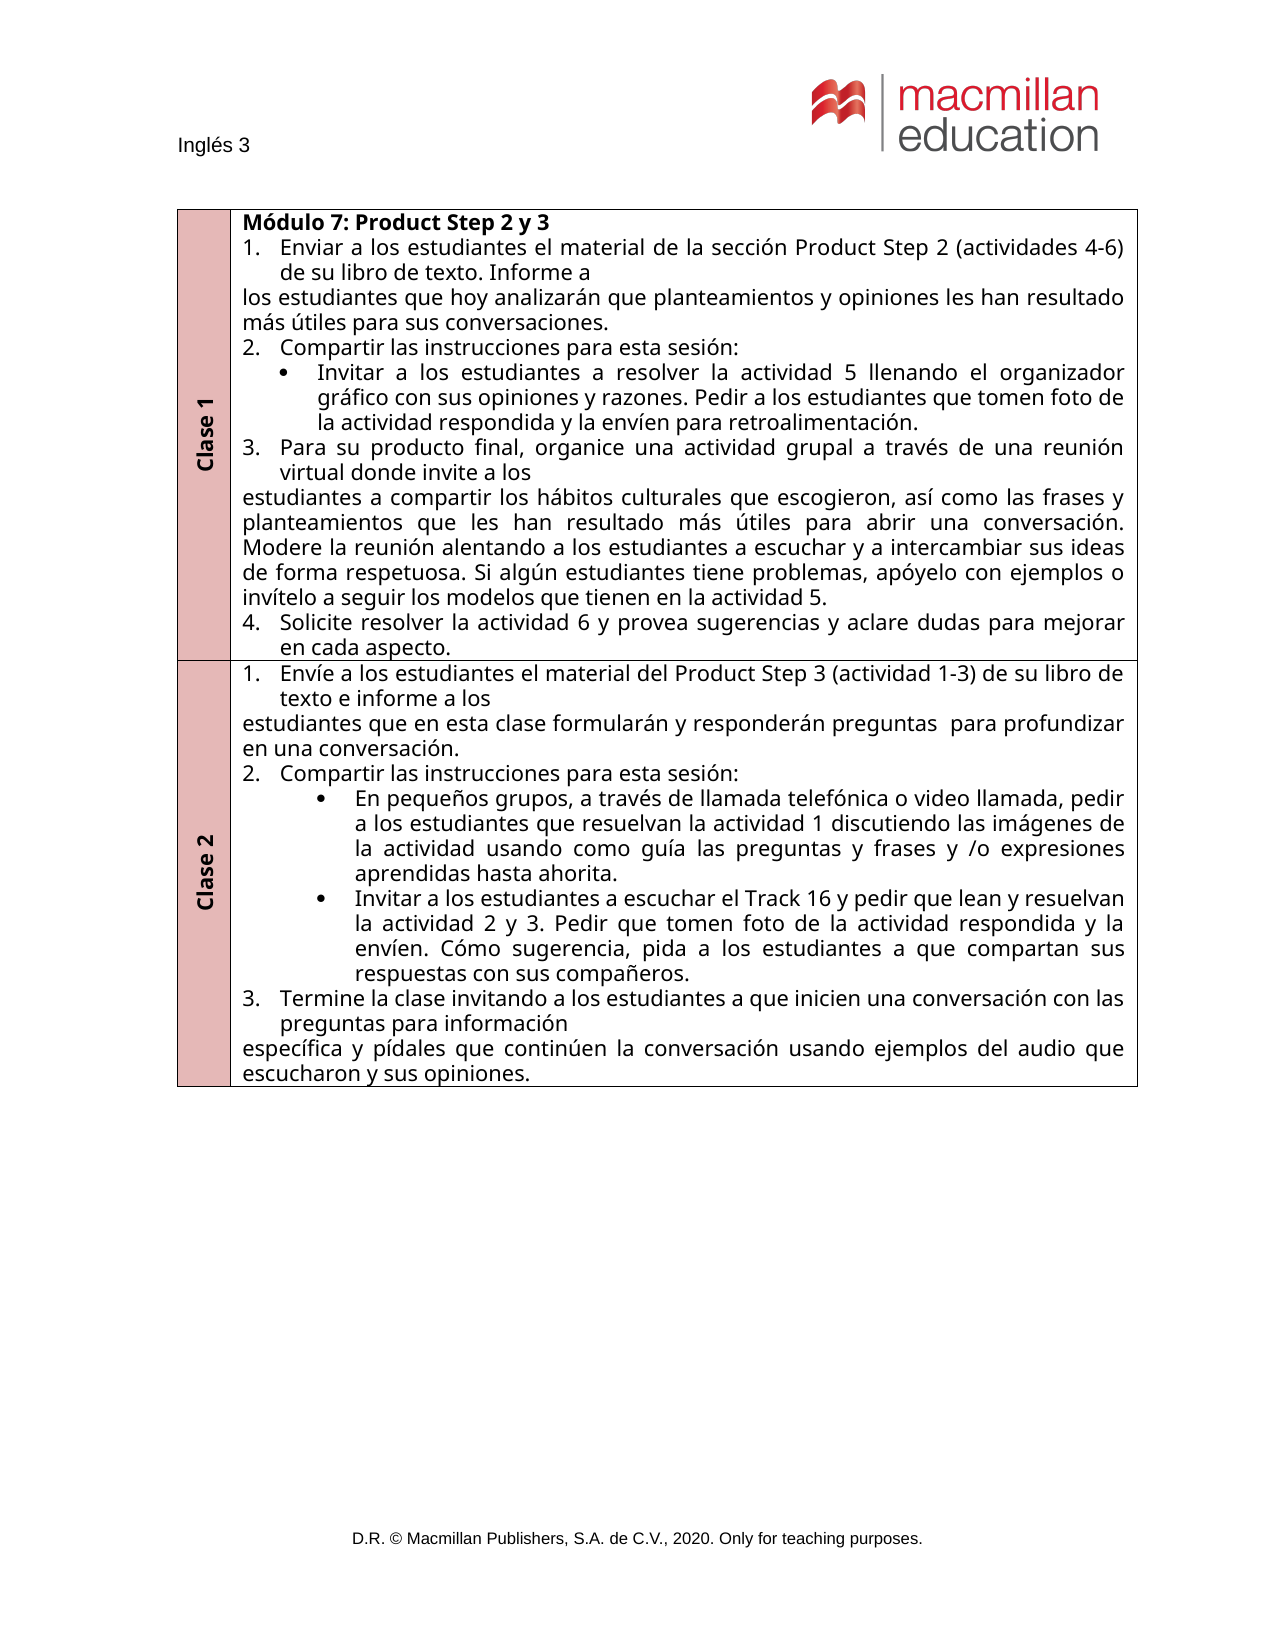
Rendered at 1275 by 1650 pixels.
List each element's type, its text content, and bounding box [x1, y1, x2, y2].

table_cell Envíe a los estudiantes el material del Product Step 3 (actividad 1-3) de su libro de texto e informe a los estudiantes que en esta clase formularán y responderán preguntas para profundizar en una conversación. Compartir las instrucciones para esta sesión: En pequeños grupos, a través de llamada telefónica o video llamada, pedir a los estudiantes que resuelvan la actividad 1 discutiendo las imágenes de la actividad usando como guía las preguntas y frases y /o expresiones aprendidas hasta ahorita. Invitar a los estudiantes a escuchar el Track 16 y pedir que lean y resuelvan la actividad 2 y 3. Pedir que tomen foto de la actividad respondida y la envíen. Cómo sugerencia, pida a los estudiantes a que compartan sus respuestas con sus compañeros. Termine la clase invitando a los estudiantes a que inicien una conversación con las preguntas para información específica y pídales que continúen la conversación usando ejemplos del audio que escucharon y sus opiniones. [231, 661, 1137, 1086]
table_header Clase 1 [178, 210, 230, 660]
table_cell Clase 2 [178, 661, 230, 1086]
table_header Módulo 7: Product Step 2 y 3 Enviar a los estudiantes el material de la sección Product Step 2 (actividades 4-6) de su libro de texto. Informe a los estudiantes que hoy analizarán que planteamientos y opiniones les han resultado más útiles para sus conversaciones. Compartir las instrucciones para esta sesión: Invitar a los estudiantes a resolver la actividad 5 llenando el organizador gráfico con sus opiniones y razones. Pedir a los estudiantes que tomen foto de la actividad respondida y la envíen para retroalimentación. Para su producto final, organice una actividad grupal a través de una reunión virtual donde invite a los estudiantes a compartir los hábitos culturales que escogieron, así como las frases y planteamientos que les han resultado más útiles para abrir una conversación. Modere la reunión alentando a los estudiantes a escuchar y a intercambiar sus ideas de forma respetuosa. Si algún estudiantes tiene problemas, apóyelo con ejemplos o invítelo a seguir los modelos que tienen en la actividad 5. Solicite resolver la actividad 6 y provea sugerencias y aclare dudas para mejorar en cada aspecto. [231, 210, 1137, 660]
picture [811, 73, 1098, 152]
